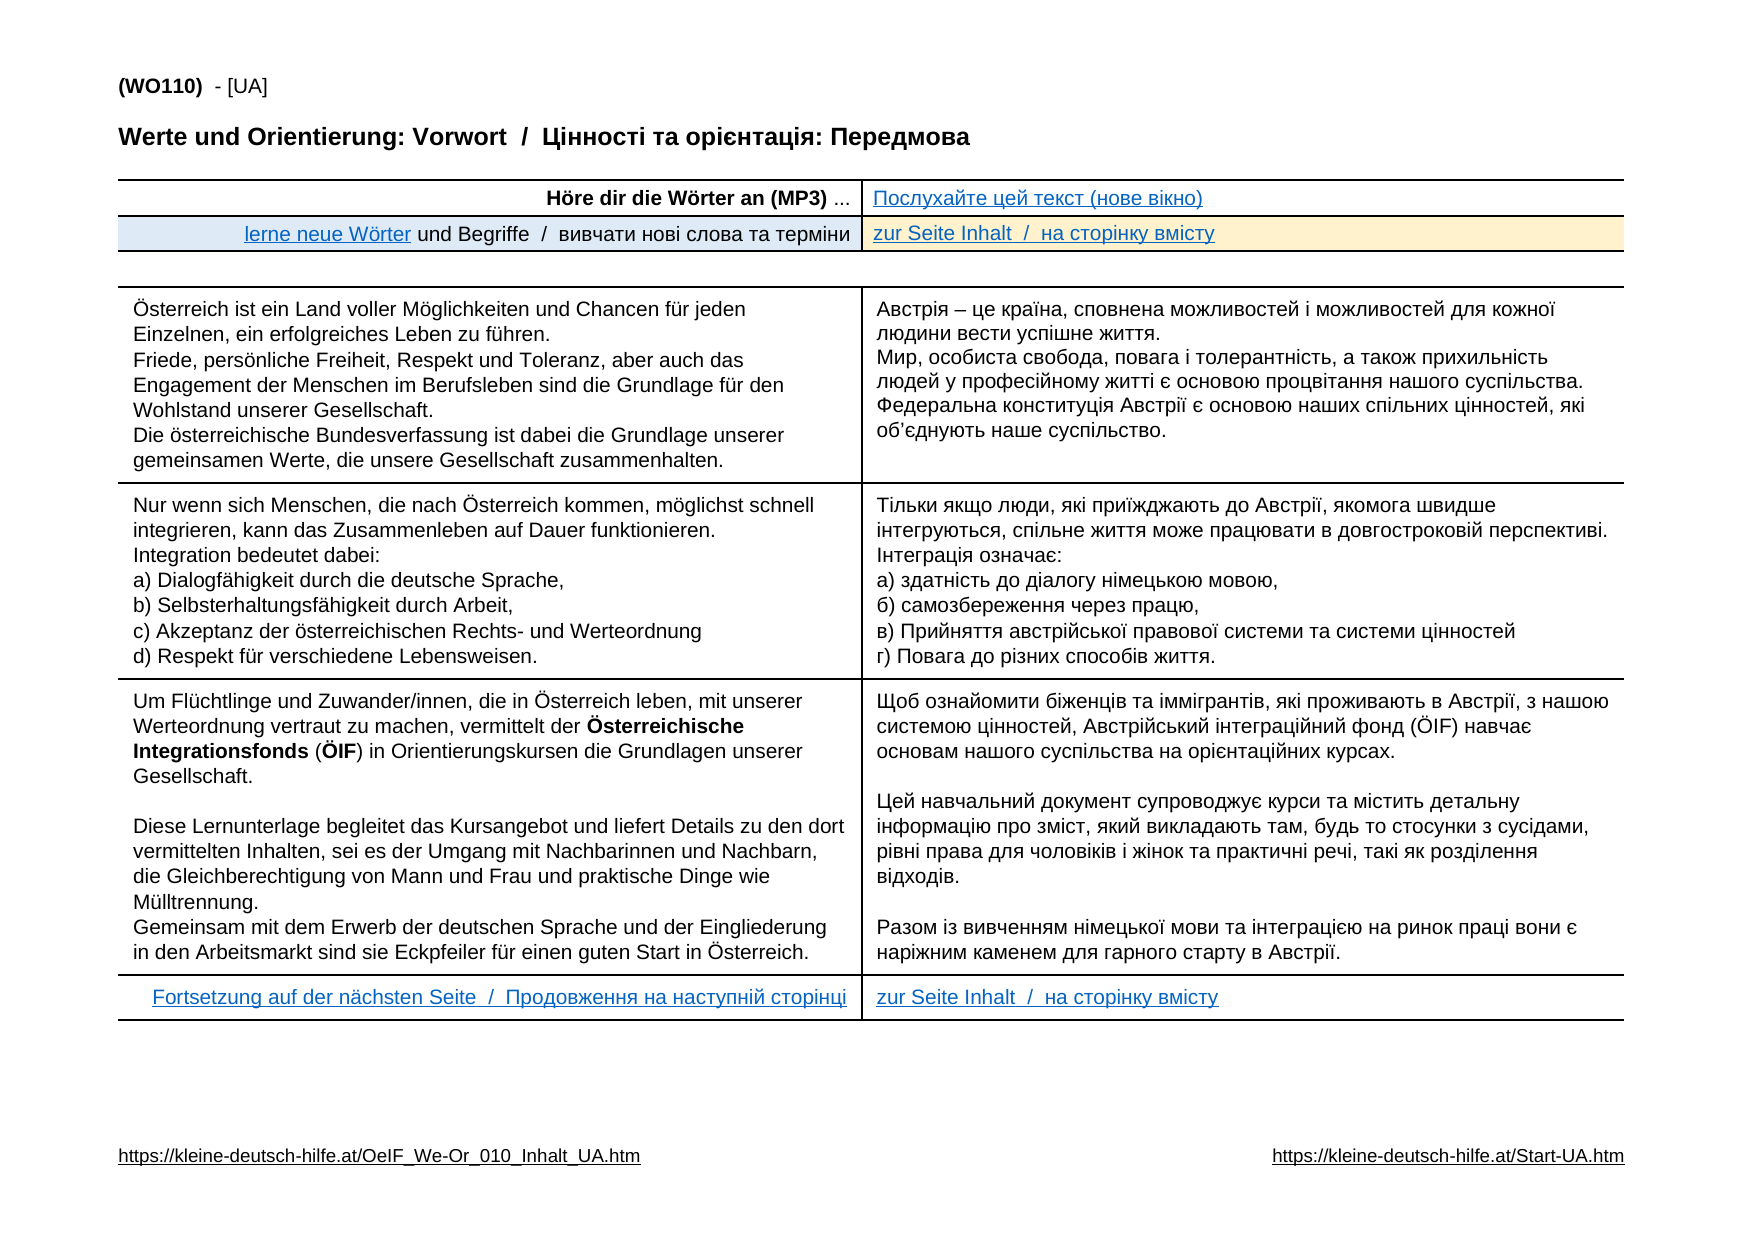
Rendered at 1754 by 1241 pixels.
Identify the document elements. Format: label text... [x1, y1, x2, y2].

table_header Österreich ist ein Land voller Möglichkeiten und Chancen für jeden Einzelnen, ein erfolgreiches Leben zu führen. Friede, persönliche Freiheit, Respekt und Toleranz, aber auch das Engagement der Menschen im Berufsleben sind die Grundlage für den Wohlstand unserer Gesellschaft. Die österreichische Bundesverfassung ist dabei die Grundlage unserer gemeinsamen Werte, die unsere Gesellschaft zusammenhalten. [118, 288, 861, 482]
table_cell Тільки якщо люди, які приїжджають до Австрії, якомога швидше інтегруються, спільне життя може працювати в довгостроковій перспективі. Інтеграція означає: а) здатність до діалогу німецькою мовою, б) самозбереження через працю, в) Прийняття австрійської правової системи та системи цінностей г) Повага до різних способів життя. [863, 484, 1624, 678]
table_cell Fortsetzung auf der nächsten Seite / Продовження на наступній сторінці [118, 976, 861, 1019]
table_cell lerne neue Wörter und Begriffe / вивчати нові слова та терміни [118, 217, 861, 250]
table_cell Um Flüchtlinge und Zuwander/innen, die in Österreich leben, mit unserer Werteordnung vertraut zu machen, vermittelt der Österreichische Integrationsfonds (ÖIF) in Orientierungskursen die Grundlagen unserer Gesellschaft. Diese Lernunterlage begleitet das Kursangebot und liefert Details zu den dort vermittelten Inhalten, sei es der Umgang mit Nachbarinnen und Nachbarn, die Gleichberechtigung von Mann und Frau und praktische Dinge wie Mülltrennung. Gemeinsam mit dem Erwerb der deutschen Sprache und der Eingliederung in den Arbeitsmarkt sind sie Eckpfeiler für einen guten Start in Österreich. [118, 680, 861, 974]
table_header Послухайте цей текст (нове вікно) [863, 181, 1624, 215]
table_cell Щоб ознайомити біженців та іммігрантів, які проживають в Австрії, з нашою системою цінностей, Австрійський інтеграційний фонд (ÖIF) навчає основам нашого суспільства на орієнтаційних курсах. Цей навчальний документ супроводжує курси та містить детальну інформацію про зміст, який викладають там, будь то стосунки з сусідами, рівні права для чоловіків і жінок та практичні речі, такі як розділення відходів. Разом із вивченням німецької мови та інтеграцією на ринок праці вони є наріжним каменем для гарного старту в Австрії. [863, 680, 1624, 974]
table_cell Nur wenn sich Menschen, die nach Österreich kommen, möglichst schnell integrieren, kann das Zusammenleben auf Dauer funktionieren. Integration bedeutet dabei: a) Dialogfähigkeit durch die deutsche Sprache, b) Selbsterhaltungsfähigkeit durch Arbeit, c) Akzeptanz der österreichischen Rechts- und Werteordnung d) Respekt für verschiedene Lebensweisen. [118, 484, 861, 678]
table_header Höre dir die Wörter an (MP3) ... [118, 181, 861, 215]
text Werte und Orientierung: Vorwort / Цінності та орієнтація: Передмова [118, 122, 1636, 151]
text (WO110) - [UA] [118, 74, 1636, 98]
table_cell zur Seite Inhalt / на сторінку вмісту [863, 217, 1624, 250]
table_header Австрія – це країна, сповнена можливостей і можливостей для кожної людини вести успішне життя. Мир, особиста свобода, повага і толерантність, а також прихильність людей у ​​професійному житті є основою процвітання нашого суспільства. Федеральна конституція Австрії є основою наших спільних цінностей, які об’єднують наше суспільство. [863, 288, 1624, 482]
table_cell zur Seite Inhalt / на сторінку вмісту [863, 976, 1624, 1019]
